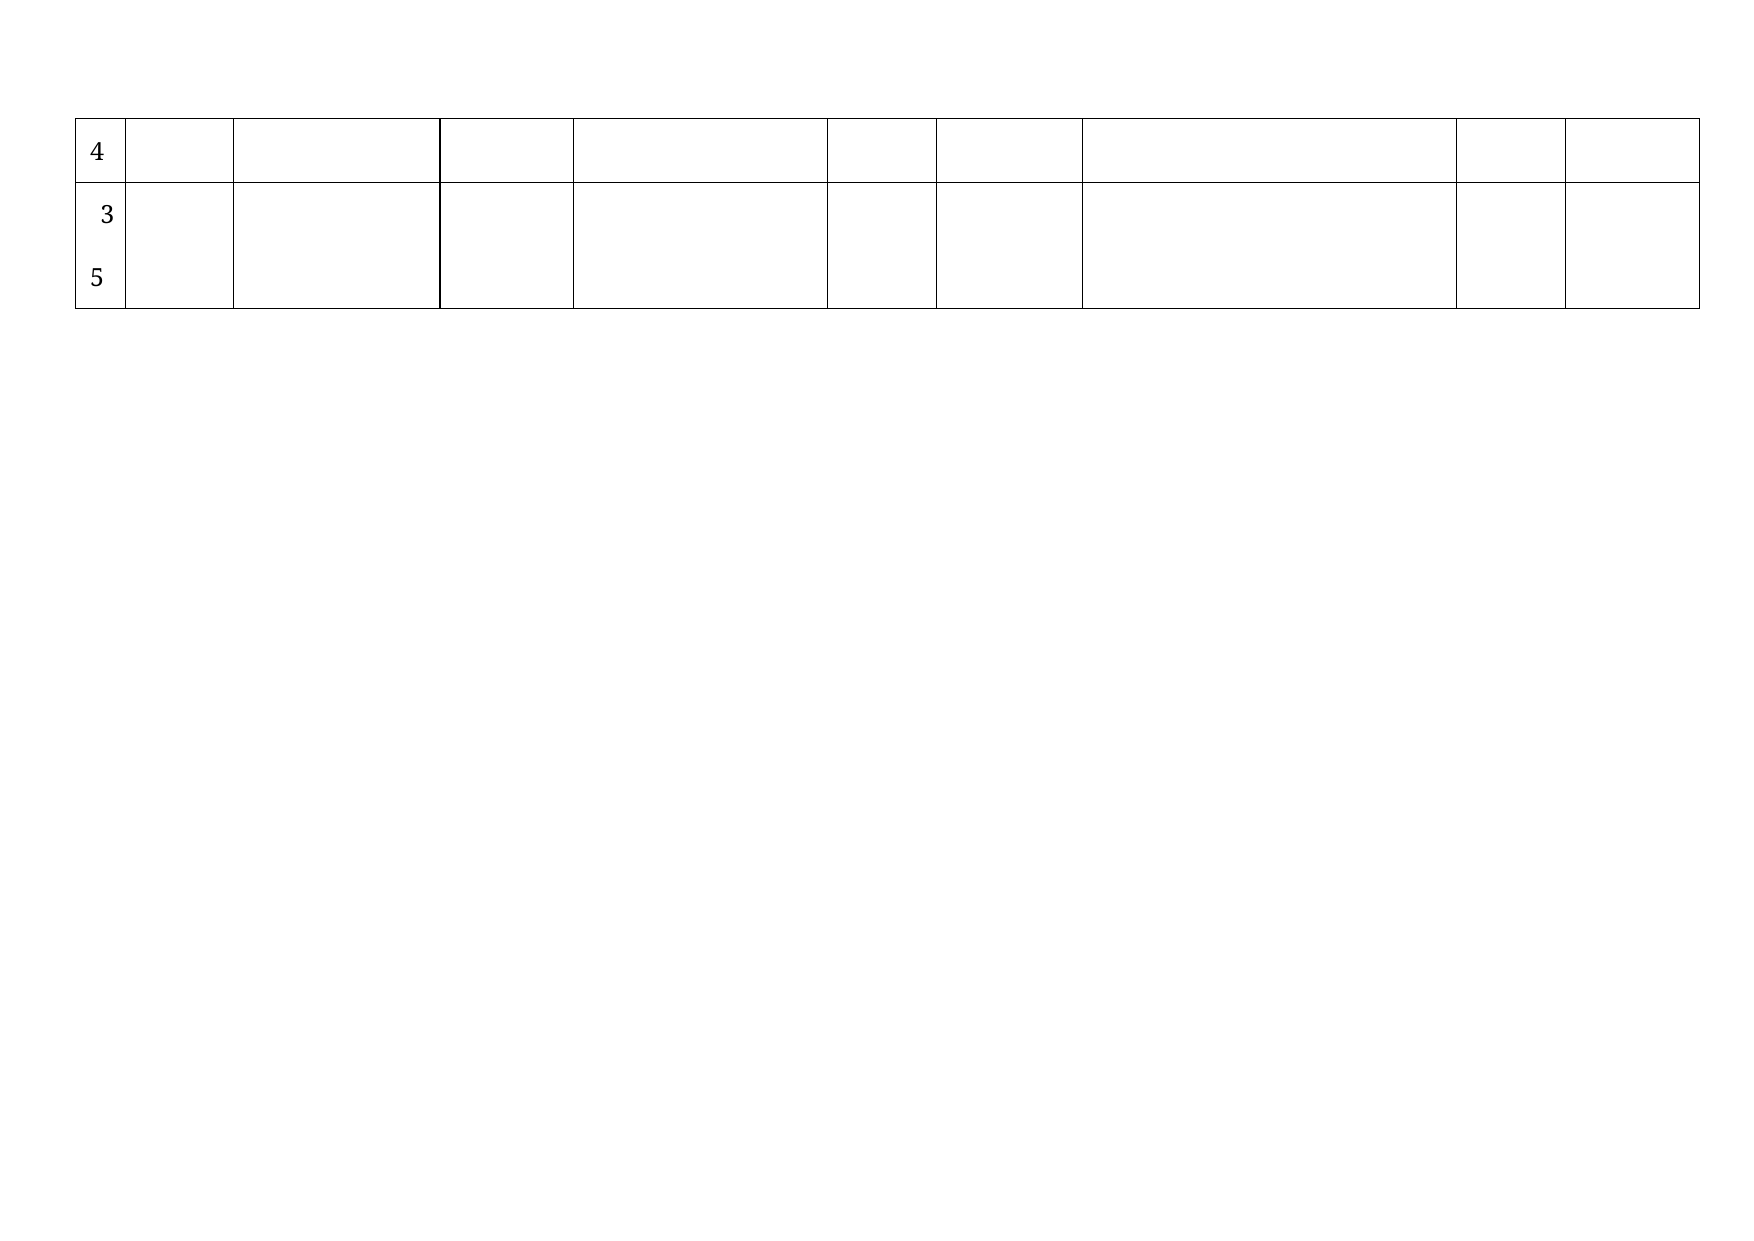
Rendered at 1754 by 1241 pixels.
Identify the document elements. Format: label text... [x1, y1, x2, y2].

table_cell 35 [76, 183, 125, 308]
table_cell 34 [76, 119, 125, 182]
table_cell [441, 119, 573, 182]
table_cell [1566, 183, 1699, 308]
table_cell [574, 119, 827, 182]
table_cell [937, 119, 1082, 182]
table_cell [1457, 183, 1565, 308]
table_cell [126, 119, 233, 182]
table_cell [1566, 119, 1699, 182]
table_cell [126, 183, 233, 308]
table_cell [828, 119, 936, 182]
table_cell [1457, 119, 1565, 182]
table_cell [1083, 119, 1456, 182]
table_cell [234, 119, 439, 182]
table_cell [1083, 183, 1456, 308]
table_cell [937, 183, 1082, 308]
table_cell [234, 183, 439, 308]
table_cell [441, 183, 573, 308]
table_cell [574, 183, 827, 308]
table_cell [828, 183, 936, 308]
